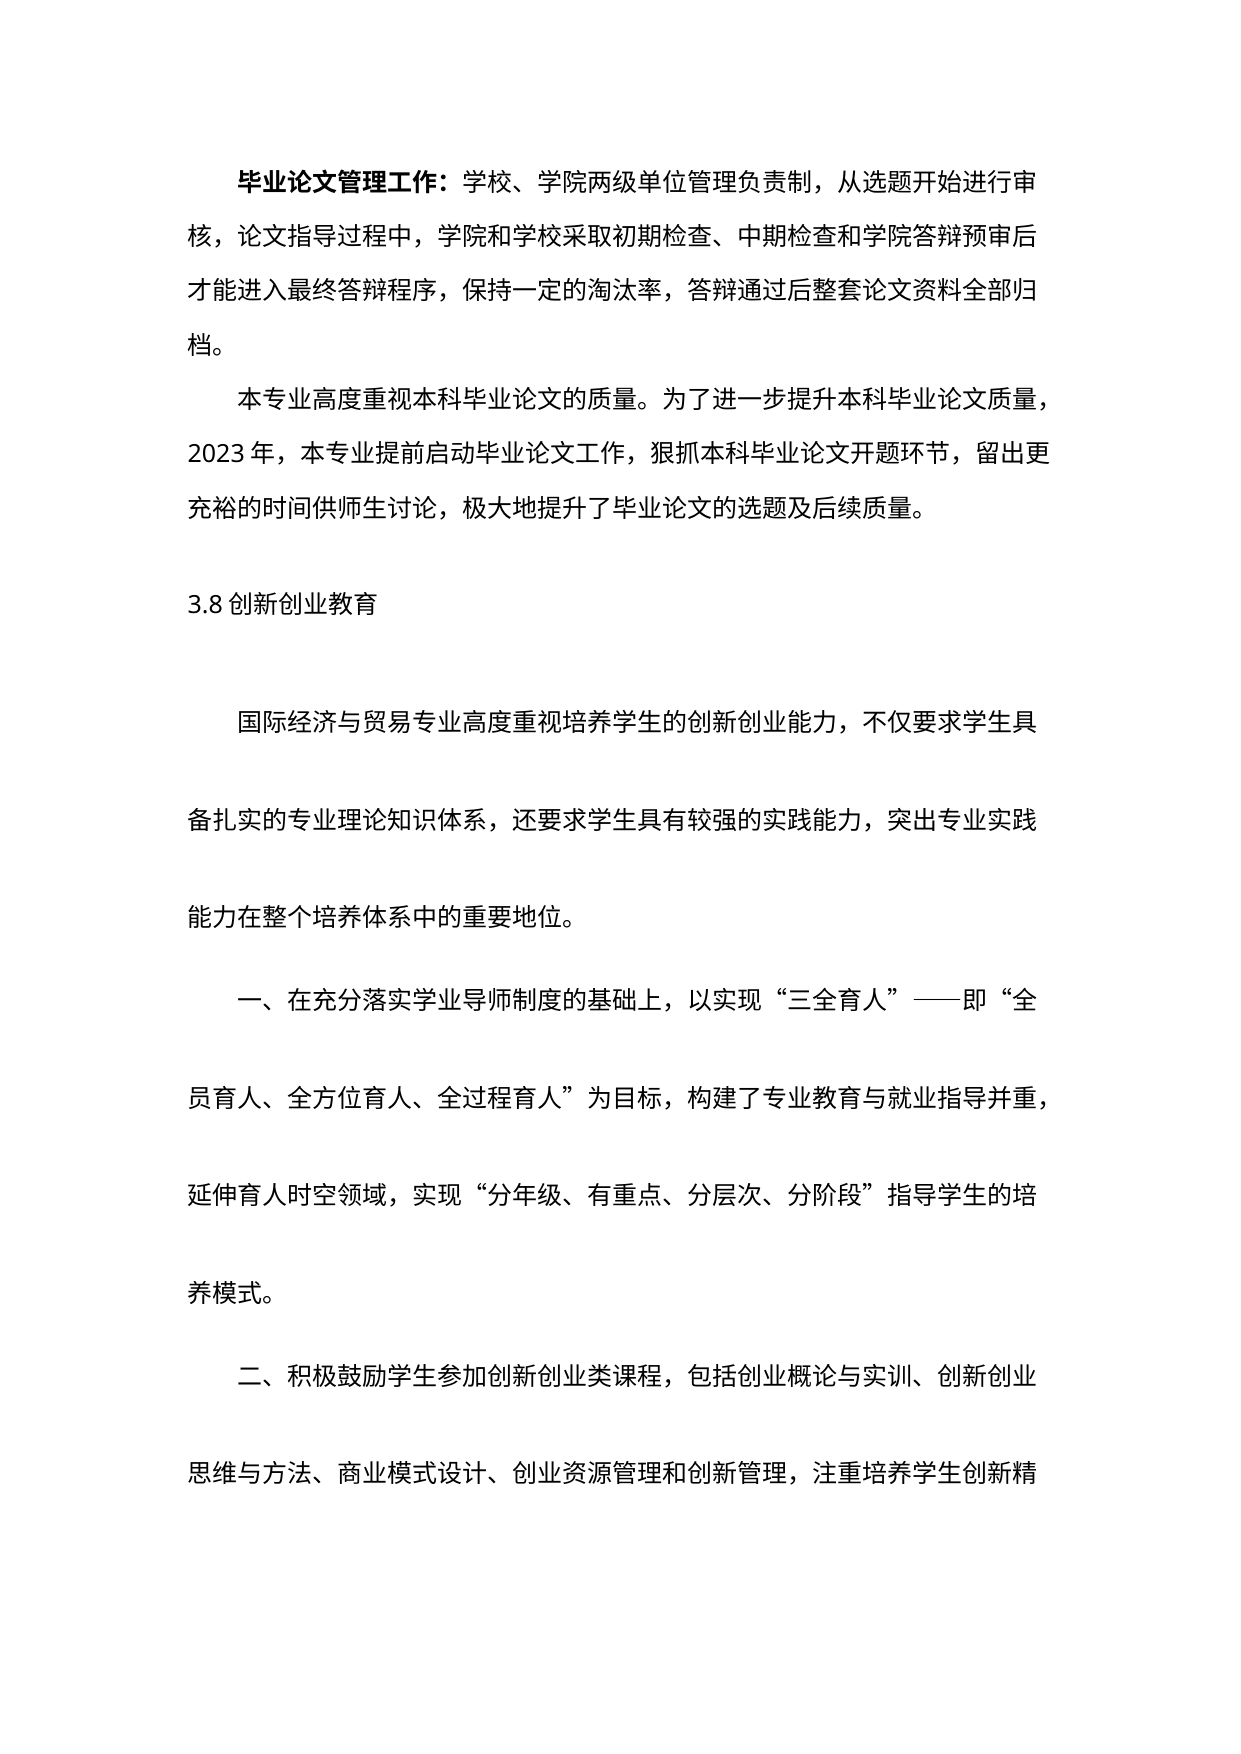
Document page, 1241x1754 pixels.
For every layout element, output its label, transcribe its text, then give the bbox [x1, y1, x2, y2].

subtitle 3.8创新创业教育 [187, 570, 1053, 635]
text 本专业高度重视本科毕业论文的质量。为了进一步提升本科毕业论文质量，2023年，本专业提前启动毕业论文工作，狠抓本科毕业论文开题环节，留出更充裕的时间供师生讨论，极大地提升了毕业论文的选题及后续质量。 [187, 379, 1053, 524]
text 一、在充分落实学业导师制度的基础上，以实现“三全育人”——即“全员育人、全方位育人、全过程育人”为目标，构建了专业教育与就业指导并重，延伸育人时空领域，实现“分年级、有重点、分层次、分阶段”指导学生的培养模式。 [187, 966, 1053, 1324]
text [187, 1342, 1053, 1504]
text 毕业论文管理工作：学校、学院两级单位管理负责制，从选题开始进行审核，论文指导过程中，学院和学校采取初期检查、中期检查和学院答辩预审后才能进入最终答辩程序，保持一定的淘汰率，答辩通过后整套论文资料全部归档。 [187, 162, 1053, 361]
text 国际经济与贸易专业高度重视培养学生的创新创业能力，不仅要求学生具备扎实的专业理论知识体系，还要求学生具有较强的实践能力，突出专业实践能力在整个培养体系中的重要地位。 [187, 688, 1053, 948]
